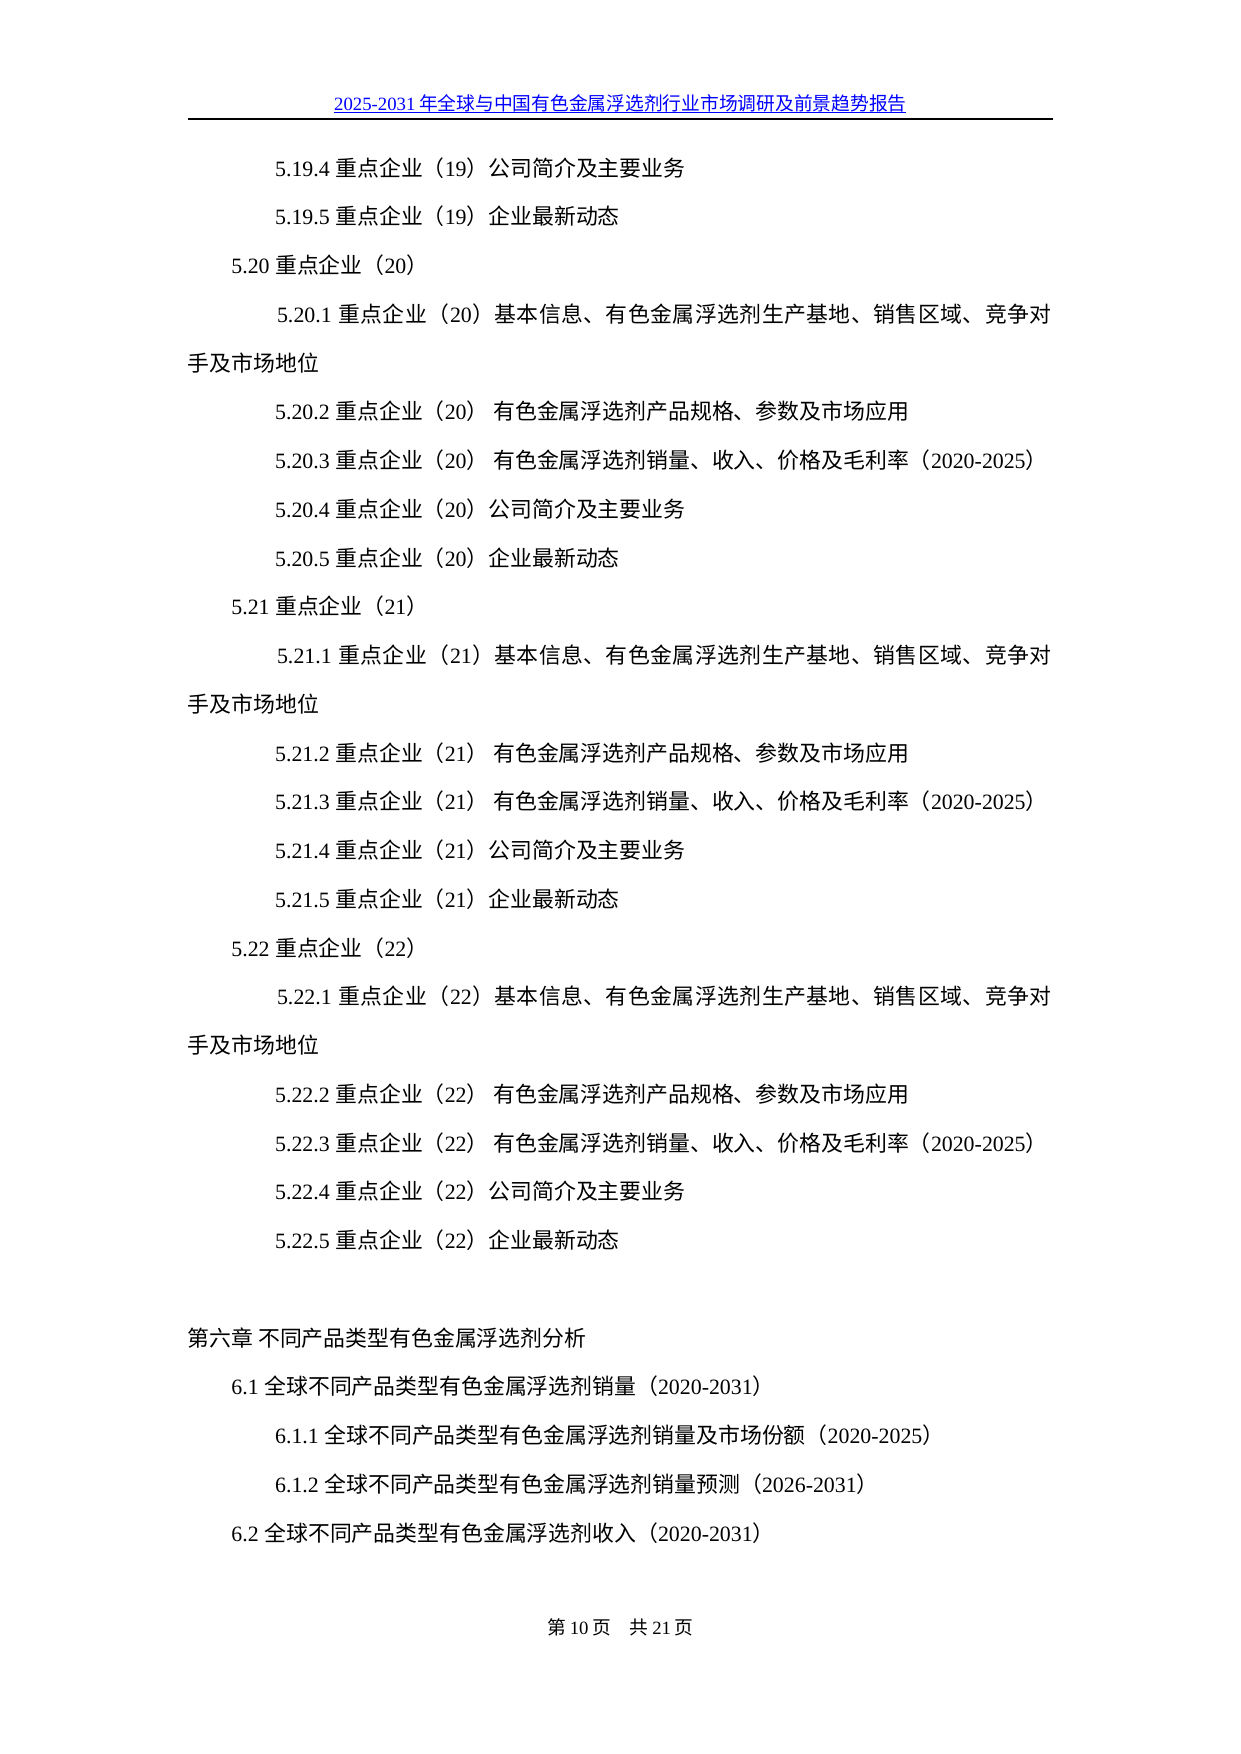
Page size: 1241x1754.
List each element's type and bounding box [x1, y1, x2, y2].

text [187, 150, 1053, 1548]
